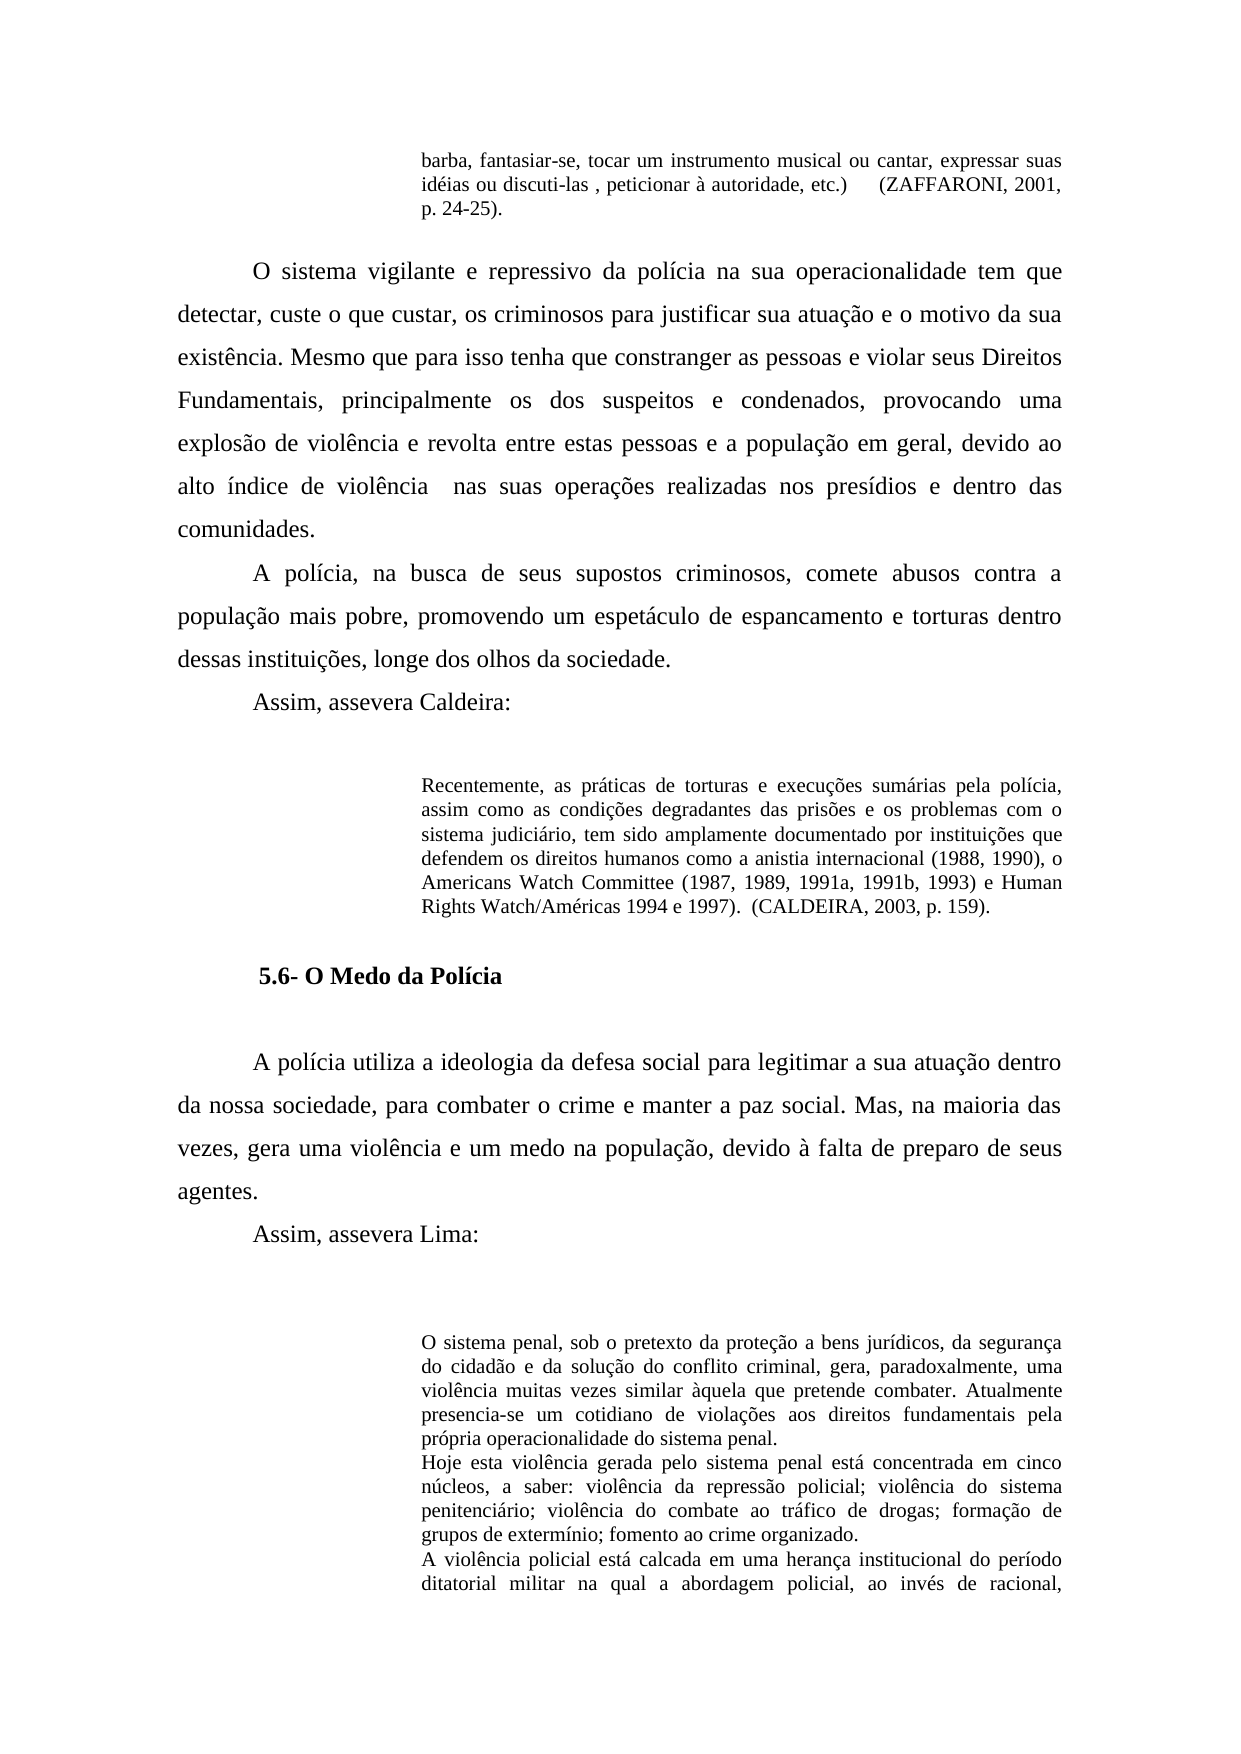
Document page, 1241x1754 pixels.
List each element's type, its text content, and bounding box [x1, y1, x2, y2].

text O sistema vigilante e repressivo da polícia na sua operacionalidade tem que detectar, custe o que custar, os criminosos para justificar sua atuação e o motivo da sua existência. Mesmo que para isso tenha que constranger as pessoas e violar seus Direitos Fundamentais, principalmente os dos suspeitos e condenados, provocando uma explosão de violência e revolta entre estas pessoas e a população em geral, devido ao alto índice de violência nas suas operações realizadas nos presídios e dentro das comunidades. [177, 256, 1063, 543]
text A polícia, na busca de seus supostos criminosos, comete abusos contra a população mais pobre, promovendo um espetáculo de espancamento e torturas dentro dessas instituições, longe dos olhos da sociedade. [177, 558, 1063, 673]
text A polícia utiliza a ideologia da defesa social para legitimar a sua atuação dentro da nossa sociedade, para combater o crime e manter a paz social. Mas, na maioria das vezes, gera uma violência e um medo na população, devido à falta de preparo de seus agentes. [177, 1047, 1063, 1205]
text Recentemente, as práticas de torturas e execuções sumárias pela polícia, assim como as condições degradantes das prisões e os problemas com o sistema judiciário, tem sido amplamente documentado por instituições que defendem os direitos humanos como a anistia internacional (1988, 1990), o Americans Watch Committee (1987, 1989, 1991a, 1991b, 1993) e Human Rights Watch/Américas 1994 e 1997). (CALDEIRA, 2003, p. 159). [421, 773, 1063, 918]
text Hoje esta violência gerada pelo sistema penal está concentrada em cinco núcleos, a saber: violência da repressão policial; violência do sistema penitenciário; violência do combate ao tráfico de drogas; formação de grupos de extermínio; fomento ao crime organizado. [421, 1450, 1063, 1546]
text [421, 1546, 1063, 1594]
text Assim, assevera Lima: [177, 1219, 1063, 1248]
text O sistema penal, sob o pretexto da proteção a bens jurídicos, da segurança do cidadão e da solução do conflito criminal, gera, paradoxalmente, uma violência muitas vezes similar àquela que pretende combater. Atualmente presencia-se um cotidiano de violações aos direitos fundamentais pela própria operacionalidade do sistema penal. [421, 1330, 1063, 1450]
text Assim, assevera Caldeira: [177, 687, 1063, 716]
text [421, 148, 1063, 220]
text 5.6- O Medo da Polícia [177, 961, 1063, 989]
